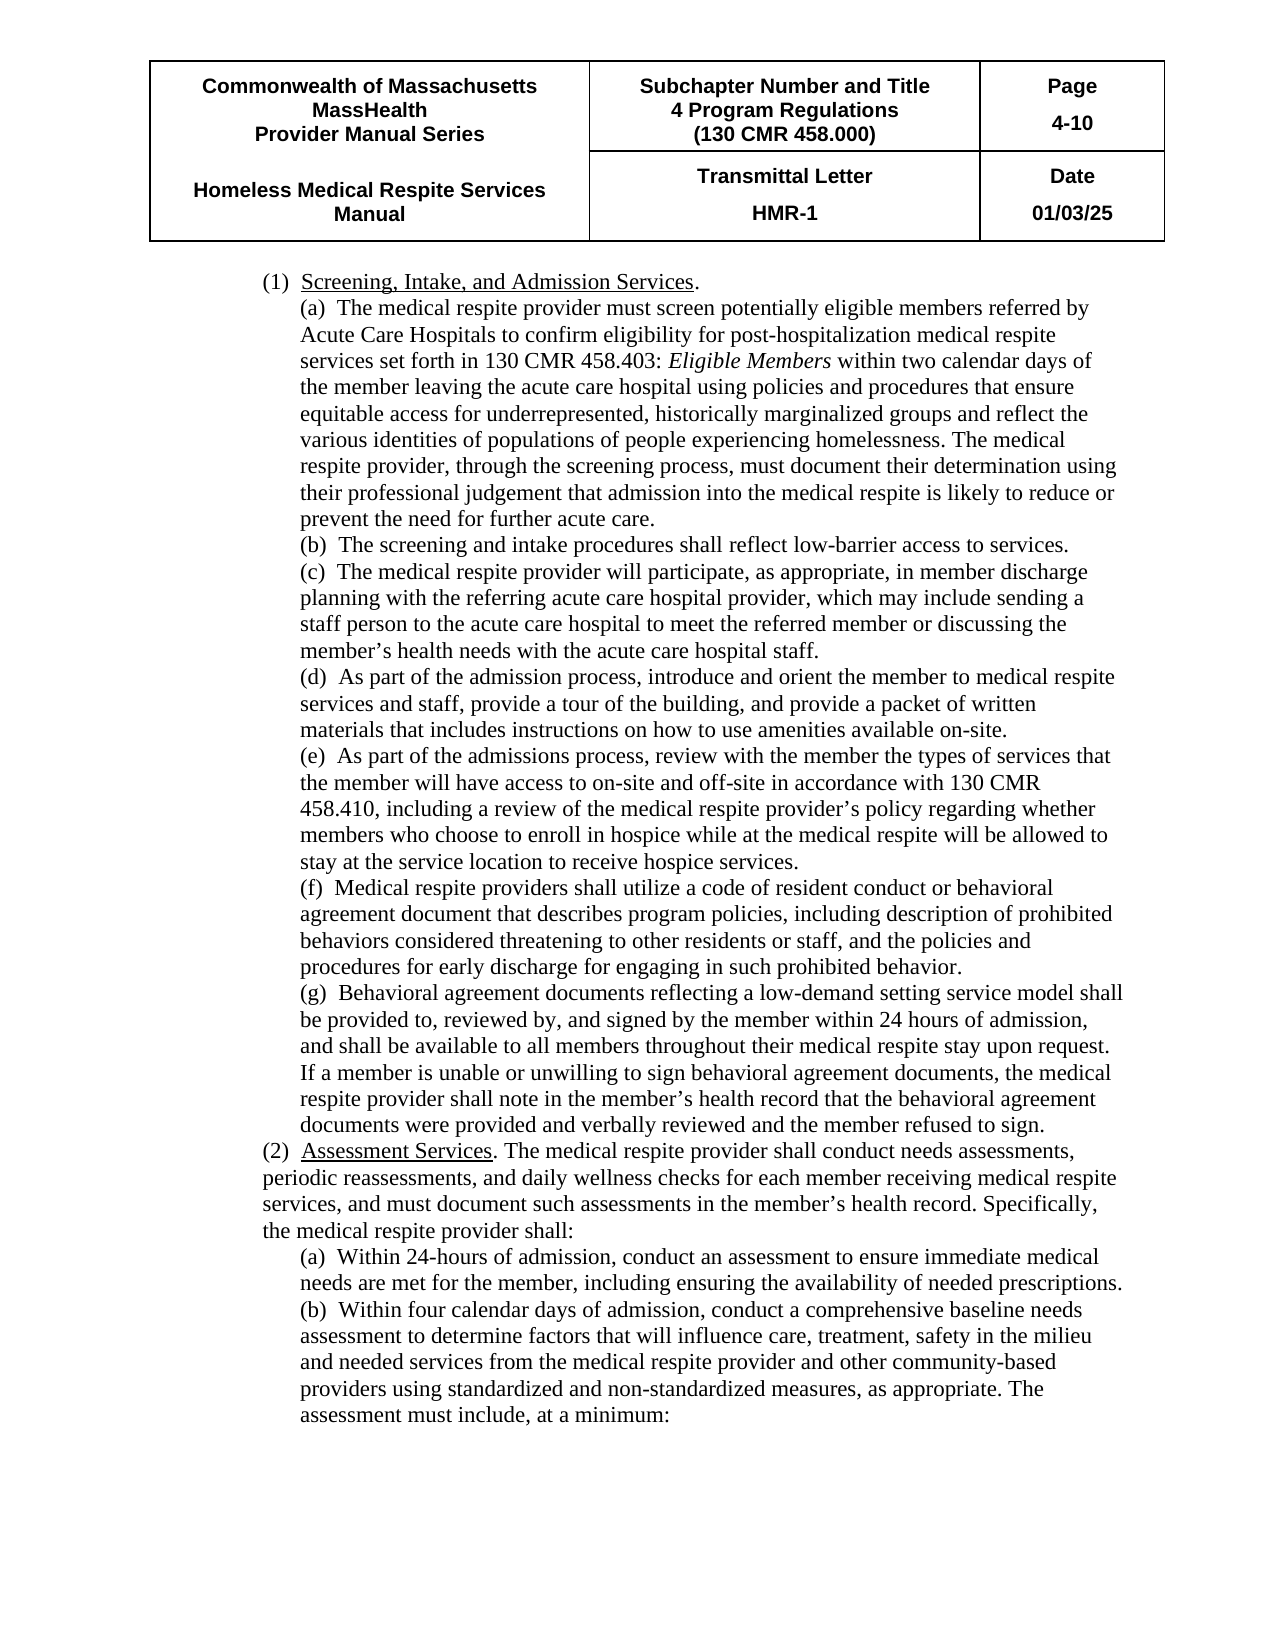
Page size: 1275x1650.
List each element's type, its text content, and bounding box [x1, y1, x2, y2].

text (1) Screening, Intake, and Admission Services. [262, 268, 1125, 294]
list (e) As part of the admissions process, review with the member the types of services that the member will have access to on-site and off-site in accordance with 130 CMR 458.410, including a review of the medical respite provider’s policy regarding whether members who choose to enroll in hospice while at the medical respite will be allowed to stay at the service location to receive hospice services. [300, 742, 1125, 874]
table_header Subchapter Number and Title 4 Program Regulations (130 CMR 458.000) [590, 62, 979, 150]
text (c) The medical respite provider will participate, as appropriate, in member discharge planning with the referring acute care hospital provider, which may include sending a staff person to the acute care hospital to meet the referred member or discussing the member’s health needs with the acute care hospital staff. [300, 558, 1125, 663]
table_cell Homeless Medical Respite Services Manual [151, 150, 589, 240]
text (b) The screening and intake procedures shall reflect low-barrier access to services. [300, 531, 1125, 558]
text (f) Medical respite providers shall utilize a code of resident conduct or behavioral agreement document that describes program policies, including description of prohibited behaviors considered threatening to other residents or staff, and the policies and procedures for early discharge for engaging in such prohibited behavior. [300, 874, 1125, 979]
list (d) As part of the admission process, introduce and orient the member to medical respite services and staff, provide a tour of the building, and provide a packet of written materials that includes instructions on how to use amenities available on-site. [300, 663, 1125, 742]
list (g) Behavioral agreement documents reflecting a low-demand setting service model shall be provided to, reviewed by, and signed by the member within 24 hours of admission, and shall be available to all members throughout their medical respite stay upon request. If a member is unable or unwilling to sign behavioral agreement documents, the medical respite provider shall note in the member’s health record that the behavioral agreement documents were provided and verbally reviewed and the member refused to sign. [300, 979, 1125, 1138]
table_header Page 4-10 [981, 62, 1164, 150]
table_cell Date 01/03/25 [981, 152, 1164, 240]
text (b) Within four calendar days of admission, conduct a comprehensive baseline needs assessment to determine factors that will influence care, treatment, safety in the milieu and needed services from the medical respite provider and other community-based providers using standardized and non-standardized measures, as appropriate. The assessment must include, at a minimum: [300, 1296, 1125, 1427]
table_header Commonwealth of Massachusetts MassHealth Provider Manual Series [151, 62, 589, 150]
text (2) Assessment Services. The medical respite provider shall conduct needs assessments, periodic reassessments, and daily wellness checks for each member receiving medical respite services, and must document such assessments in the member’s health record. Specifically, the medical respite provider shall: [262, 1138, 1125, 1243]
table_cell Transmittal Letter HMR-1 [590, 152, 979, 240]
text (a) The medical respite provider must screen potentially eligible members referred by Acute Care Hospitals to confirm eligibility for post-hospitalization medical respite services set forth in 130 CMR 458.403: Eligible Members within two calendar days of the member leaving the acute care hospital using policies and procedures that ensure equitable access for underrepresented, historically marginalized groups and reflect the various identities of populations of people experiencing homelessness. The medical respite provider, through the screening process, must document their determination using their professional judgement that admission into the medical respite is likely to reduce or prevent the need for further acute care. [300, 294, 1125, 531]
text (a) Within 24-hours of admission, conduct an assessment to ensure immediate medical needs are met for the member, including ensuring the availability of needed prescriptions. [300, 1243, 1125, 1296]
